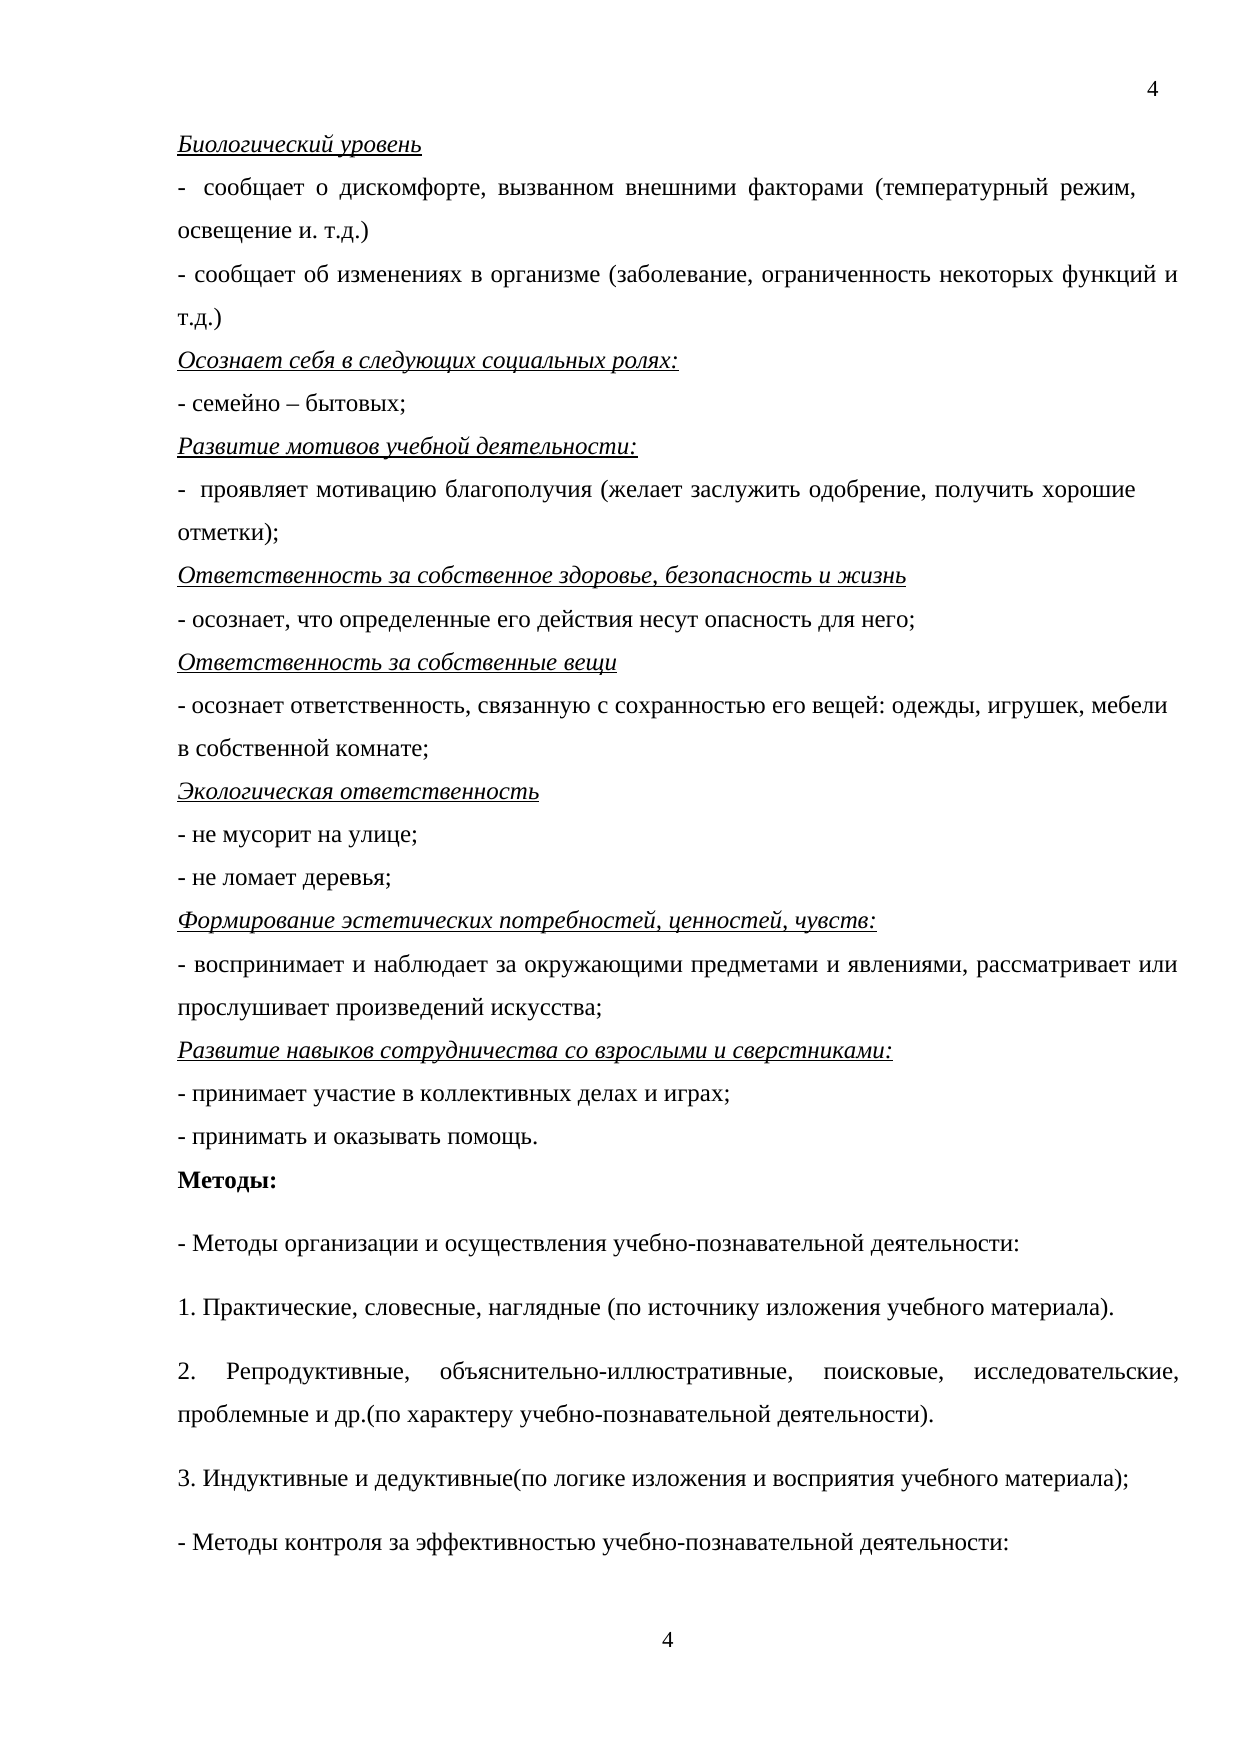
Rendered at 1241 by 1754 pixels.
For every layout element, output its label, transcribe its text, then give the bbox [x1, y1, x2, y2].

text Формирование эстетических потребностей, ценностей, чувств: [177, 906, 1194, 934]
list воспринимает и наблюдает за окружающими предметами и явлениями, рассматривает или прослушивает произведений искусства; [177, 949, 1180, 1021]
list сообщает о дискомфорте, вызванном внешними факторами (температурный режим, освещение и. т.д.) [177, 172, 1181, 244]
list Индуктивные и дедуктивные(по логике изложения и восприятия учебного материала); [177, 1463, 1194, 1492]
list принимать и оказывать помощь. [177, 1121, 1194, 1150]
list принимает участие в коллективных делах и играх; [177, 1078, 1194, 1107]
text Осознает себя в следующих социальных ролях: [177, 345, 1194, 374]
list осознает ответственность, связанную с сохранностью его вещей: одежды, игрушек, мебели в собственной комнате; [177, 690, 1181, 762]
list сообщает об изменениях в организме (заболевание, ограниченность некоторых функций и т.д.) [177, 259, 1181, 331]
list Методы организации и осуществления учебно-познавательной деятельности: [177, 1228, 1194, 1257]
text Методы: [177, 1165, 1194, 1194]
list осознает, что определенные его действия несут опасность для него; [177, 604, 1194, 632]
list не мусорит на улице; [177, 819, 1194, 848]
text Биологический уровень [177, 129, 1194, 158]
list проявляет мотивацию благополучия (желает заслужить одобрение, получить хорошие отметки); [177, 474, 1181, 546]
text Развитие навыков сотрудничества со взрослыми и сверстниками: [177, 1035, 1194, 1064]
text Ответственность за собственные вещи [177, 647, 1194, 676]
text Ответственность за собственное здоровье, безопасность и жизнь [177, 561, 1194, 589]
list семейно – бытовых; [177, 388, 1194, 417]
text Развитие мотивов учебной деятельности: [177, 431, 1194, 460]
list Практические, словесные, наглядные (по источнику изложения учебного материала). [177, 1292, 1194, 1321]
list Репродуктивные, объяснительно-иллюстративные, поисковые, исследовательские, проблемные и др.(по характеру учебно-познавательной деятельности). [177, 1356, 1181, 1428]
list не ломает деревья; [177, 862, 1194, 891]
text Экологическая ответственность [177, 776, 1194, 805]
list Методы контроля за эффективностью учебно-познавательной деятельности: [177, 1527, 1194, 1556]
